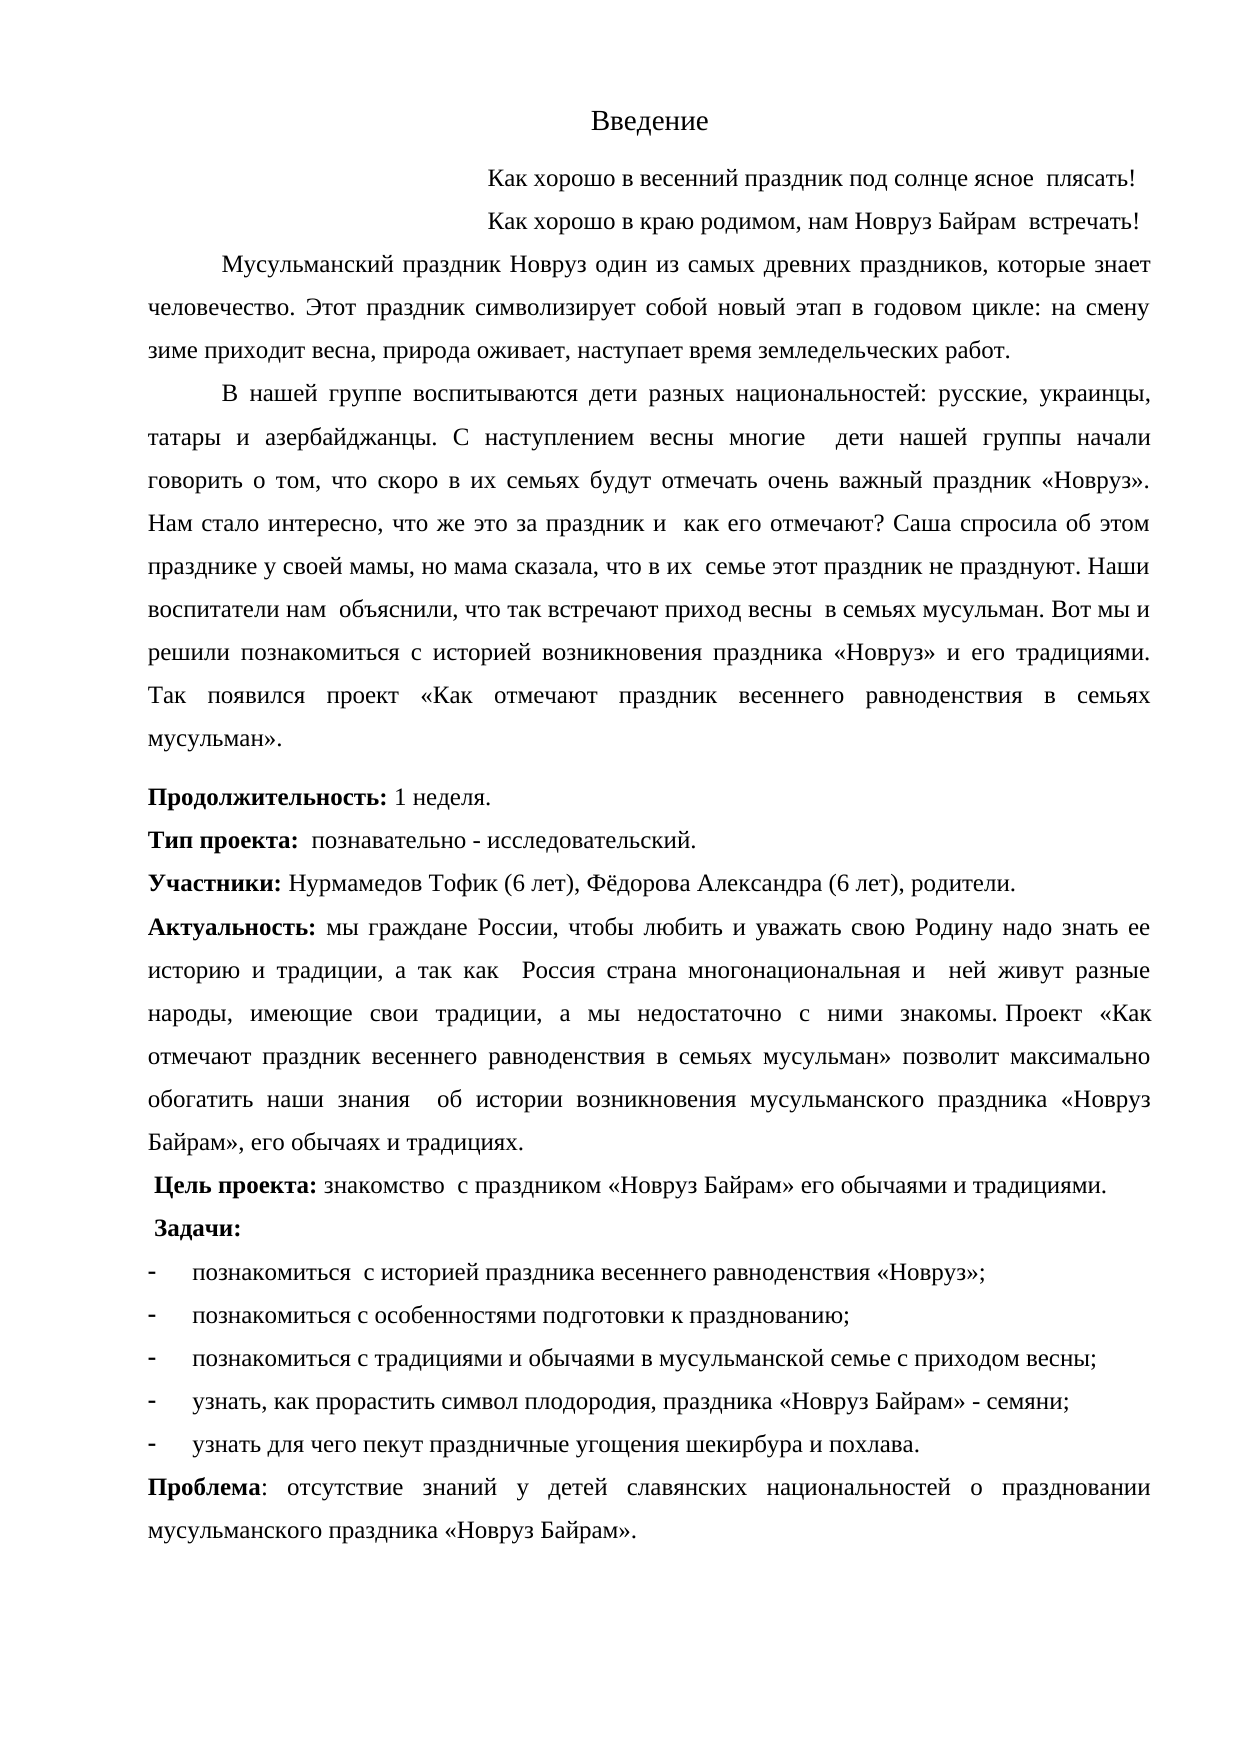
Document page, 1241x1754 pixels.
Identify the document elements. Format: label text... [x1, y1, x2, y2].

list узнать для чего пекут праздничные угощения шекирбура и похлава. [148, 1429, 1152, 1458]
text В нашей группе воспитываются дети разных национальностей: русские, украинцы, татары и азербайджанцы. С наступлением весны многие дети нашей группы начали говорить о том, что скоро в их семьях будут отмечать очень важный праздник «Новруз». Нам стало интересно, что же это за праздник и как его отмечают? Саша спросила об этом празднике у своей мамы, но мама сказала, что в их семье этот праздник не празднуют. Наши воспитатели нам объяснили, что так встречают приход весны в семьях мусульман. Вот мы и решили познакомиться с историей возникновения праздника «Новруз» и его традициями. Так появился проект «Как отмечают праздник весеннего равноденствия в семьях мусульман». [148, 378, 1152, 752]
text Цель проекта: знакомство с праздником «Новруз Байрам» его обычаями и традициями. [148, 1170, 1152, 1199]
list познакомиться с особенностями подготовки к празднованию; [148, 1300, 1152, 1328]
text Проблема: отсутствие знаний у детей славянских национальностей о праздновании мусульманского праздника «Новруз Байрам». [148, 1472, 1152, 1544]
text Задачи: [148, 1213, 1152, 1242]
text Введение [148, 103, 1152, 137]
list познакомиться с традициями и обычаями в мусульманской семье с приходом весны; [148, 1343, 1152, 1372]
text Актуальность: мы граждане России, чтобы любить и уважать свою Родину надо знать ее историю и традиции, а так как Россия страна многонациональная и ней живут разные народы, имеющие свои традиции, а мы недостаточно с ними знакомы. Проект «Как отмечают праздник весеннего равноденствия в семьях мусульман» позволит максимально обогатить наши знания об истории возникновения мусульманского праздника «Новруз Байрам», его обычаях и традициях. [148, 912, 1152, 1156]
text Тип проекта: познавательно - исследовательский. [148, 825, 1152, 854]
list познакомиться с историей праздника весеннего равноденствия «Новруз»; [148, 1257, 1152, 1285]
text Мусульманский праздник Новруз один из самых древних праздников, которые знает человечество. Этот праздник символизирует собой новый этап в годовом цикле: на смену зиме приходит весна, природа оживает, наступает время земледельческих работ. [148, 249, 1152, 364]
list узнать, как прорастить символ плодородия, праздника «Новруз Байрам» - семяни; [148, 1386, 1152, 1415]
text Как хорошо в весенний праздник под солнце ясное плясать! [148, 163, 1152, 192]
text Как хорошо в краю родимом, нам Новруз Байрам встречать! [148, 206, 1152, 235]
text Участники: Нурмамедов Тофик (6 лет), Фёдорова Александра (6 лет), родители. [148, 868, 1152, 897]
text Продолжительность: 1 неделя. [148, 782, 1152, 811]
